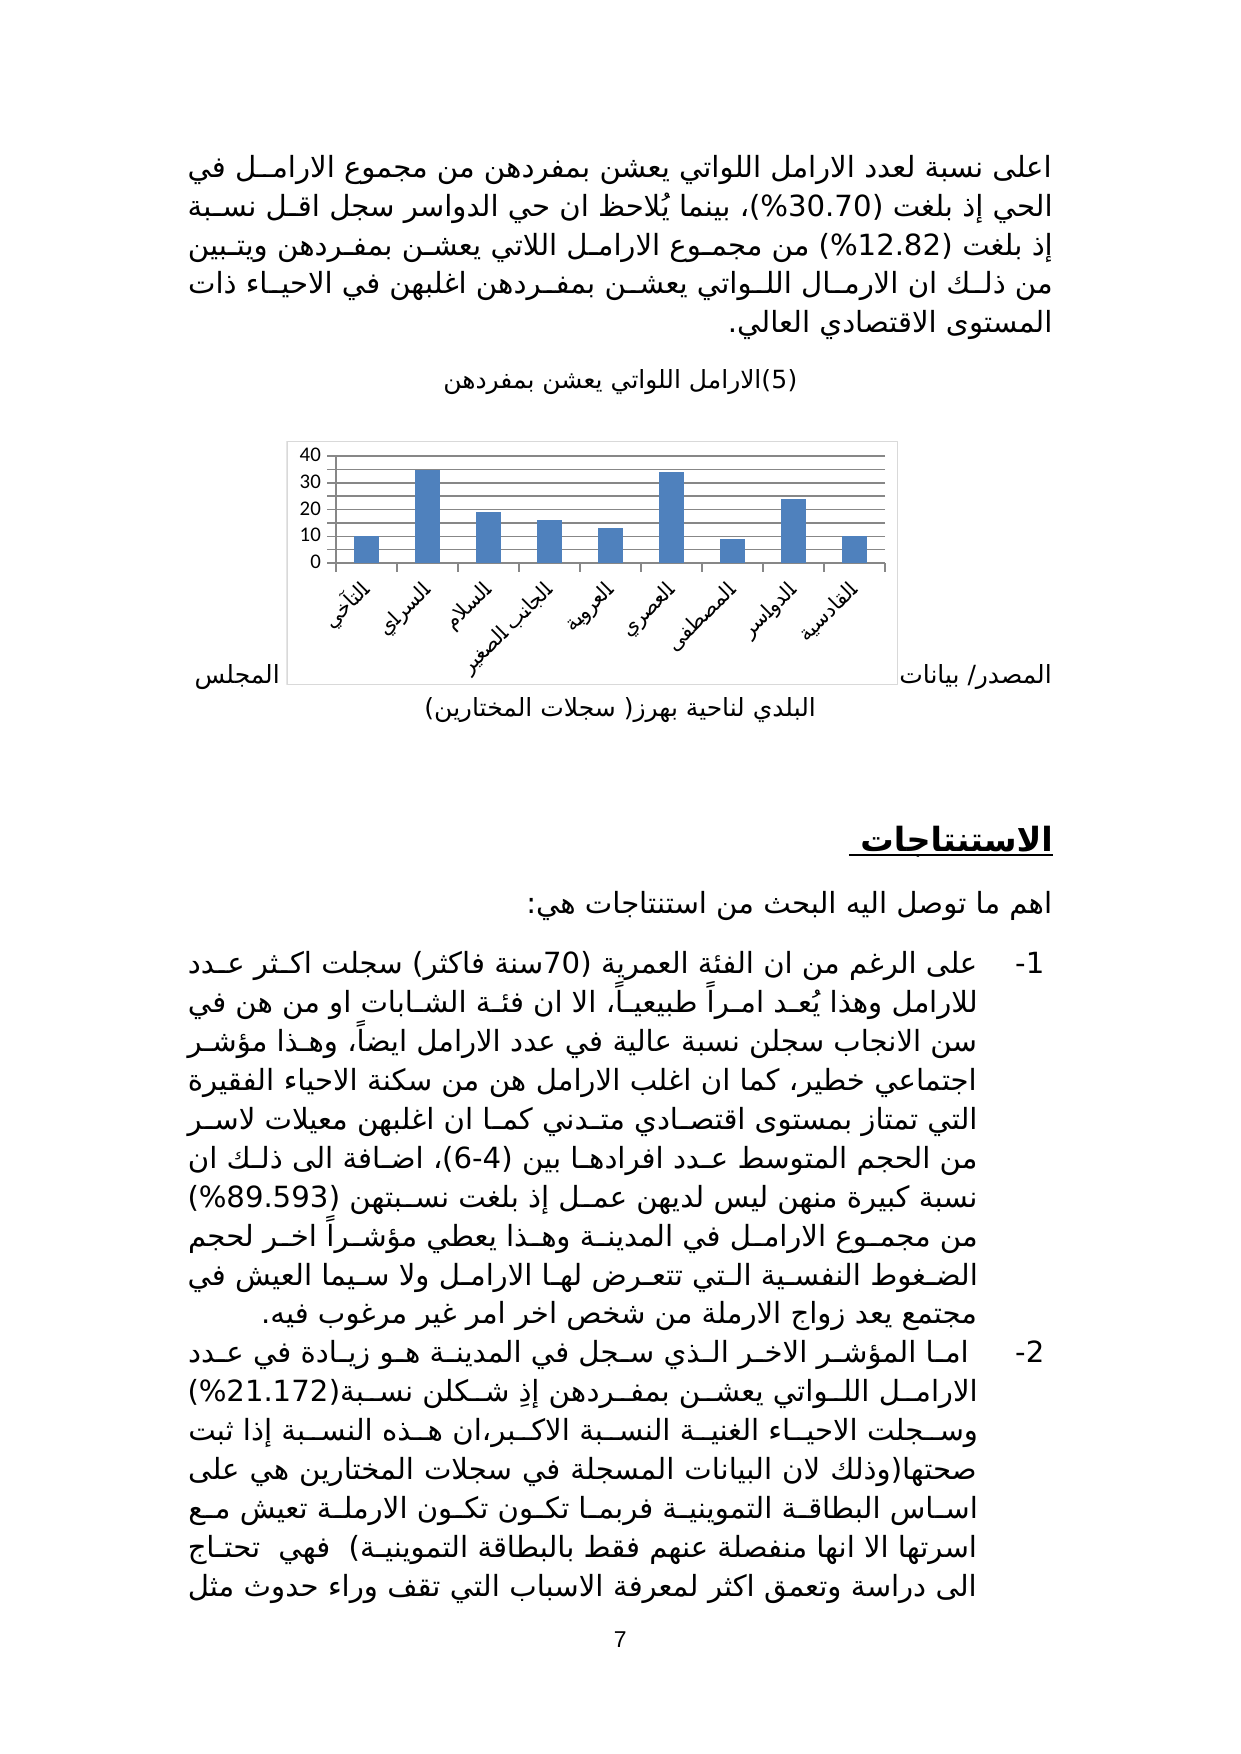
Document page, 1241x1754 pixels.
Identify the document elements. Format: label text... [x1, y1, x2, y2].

list على الرغم من ان الفئة العمرية (70سنة فاكثر) سجلت اكثر عدد للارامل وهذا يُعد امراً طبيعياً، الا ان فئة الشابات او من هن في سن الانجاب سجلن نسبة عالية في عدد الارامل ايضاً، وهذا مؤشر اجتماعي خطير، كما ان اغلب الارامل هن من سكنة الاحياء الفقيرة التي تمتاز بمستوى اقتصادي متدني كما ان اغلبهن معيلات لاسر من الحجم المتوسط عدد افرادها بين (4-6)، اضافة الى ذلك ان نسبة كبيرة منهن ليس لديهن عمل إذ بلغت نسبتهن (89.593%) من مجموع الارامل في المدينة وهذا يعطي مؤشراً اخر لحجم الضغوط النفسية التي تتعرض لها الارامل ولا سيما العيش في مجتمع يعد زواج الارملة من شخص اخر امر غير مرغوب فيه. [187, 946, 1015, 1331]
text اهم ما توصل اليه البحث من استنتاجات هي: [187, 886, 1053, 920]
text الاستنتاجات [187, 821, 1053, 860]
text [187, 150, 1053, 340]
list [187, 1336, 1015, 1603]
text المصدر/ بيانات المجلس البلدي لناحية بهرز( سجلات المختارين) [187, 660, 1053, 723]
text (5)الارامل اللواتي يعشن بمفردهن [187, 366, 1053, 395]
